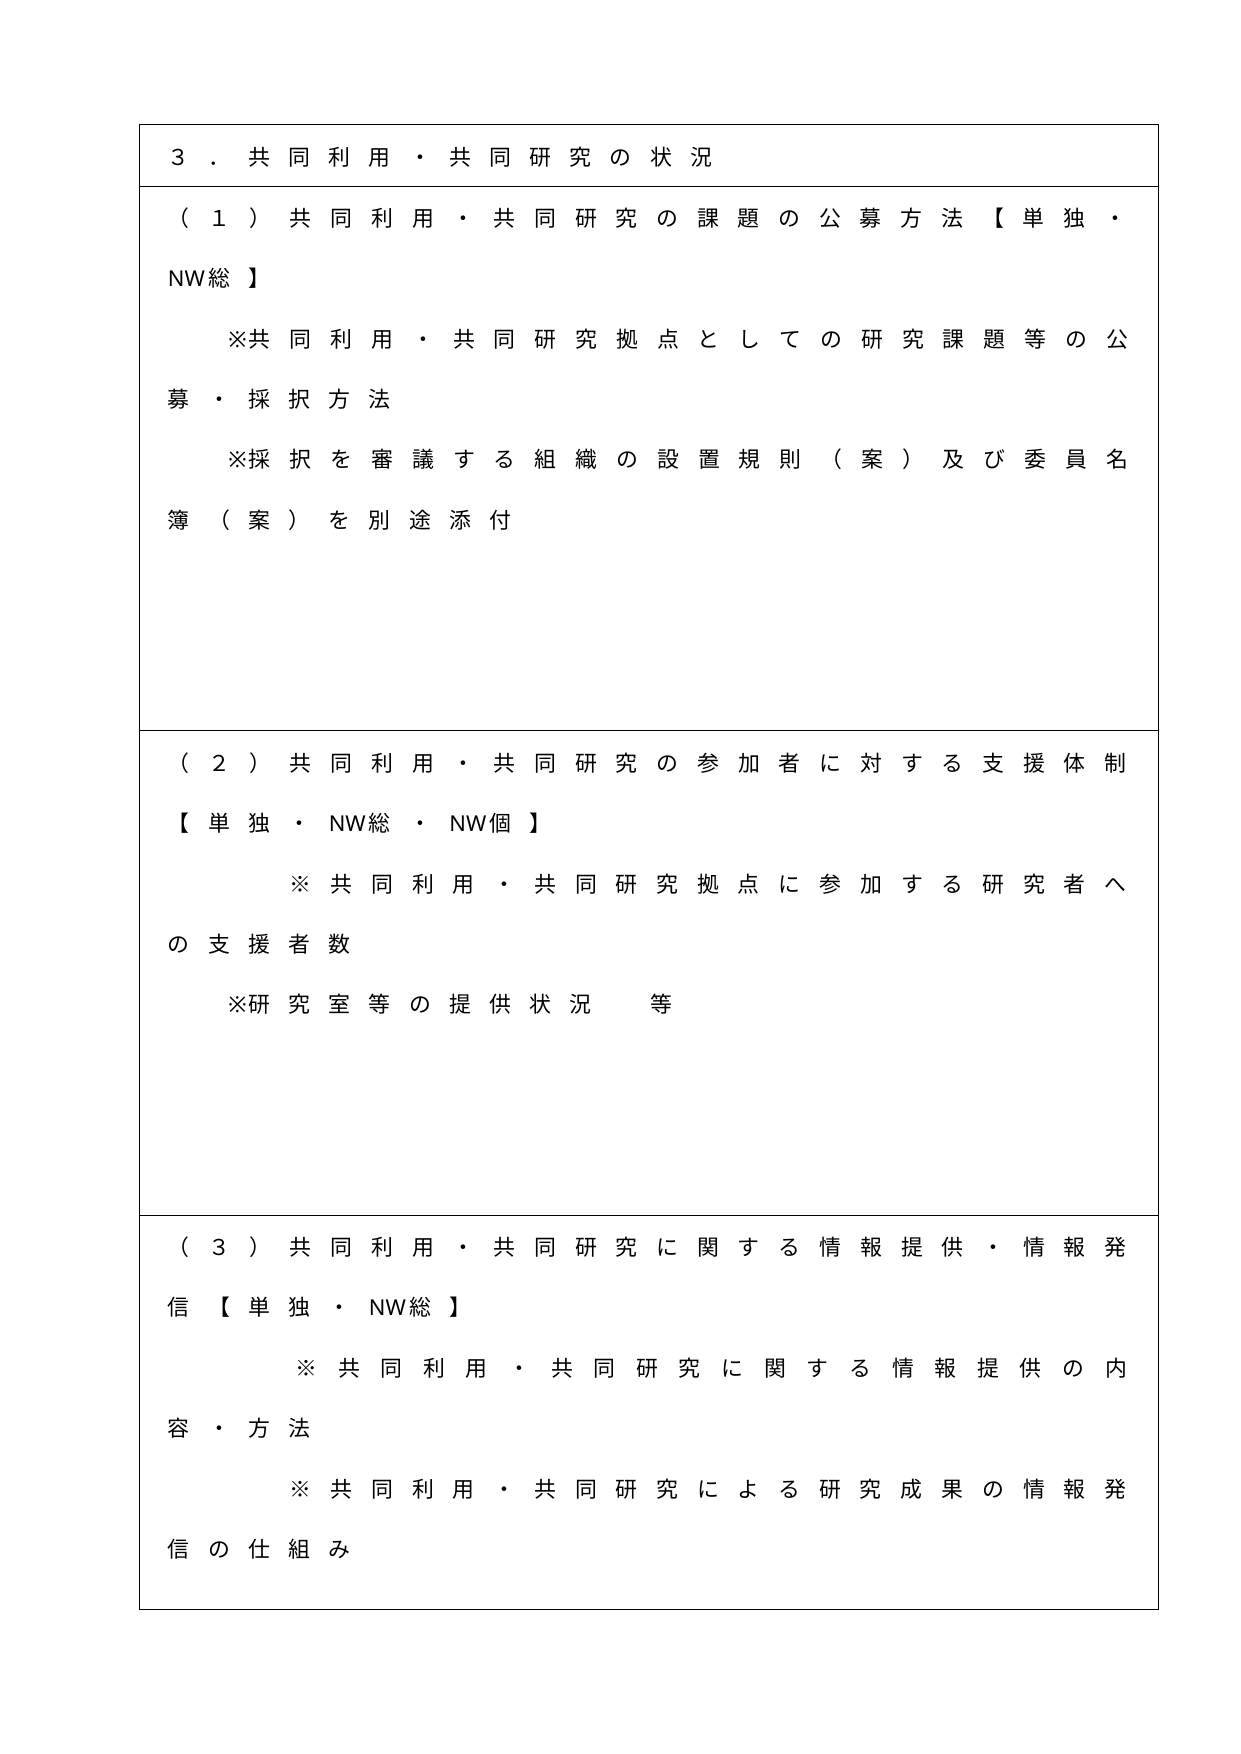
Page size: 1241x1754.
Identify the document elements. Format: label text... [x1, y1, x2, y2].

table_cell （２）共同利用・共同研究の参加者に対する支援体制【単独・NW総・NW個】 ※共同利用・共同研究拠点に参加する研究者への支援者数 ※研究室等の提供状況 等 [140, 731, 1158, 1215]
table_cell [140, 1216, 1158, 1608]
table_header ３．共同利用・共同研究の状況 [140, 125, 1158, 186]
table_cell （１）共同利用・共同研究の課題の公募方法【単独・NW総】 ※共同利用・共同研究拠点としての研究課題等の公募・採択方法 ※採択を審議する組織の設置規則（案）及び委員名簿（案）を別途添付 [140, 187, 1158, 730]
